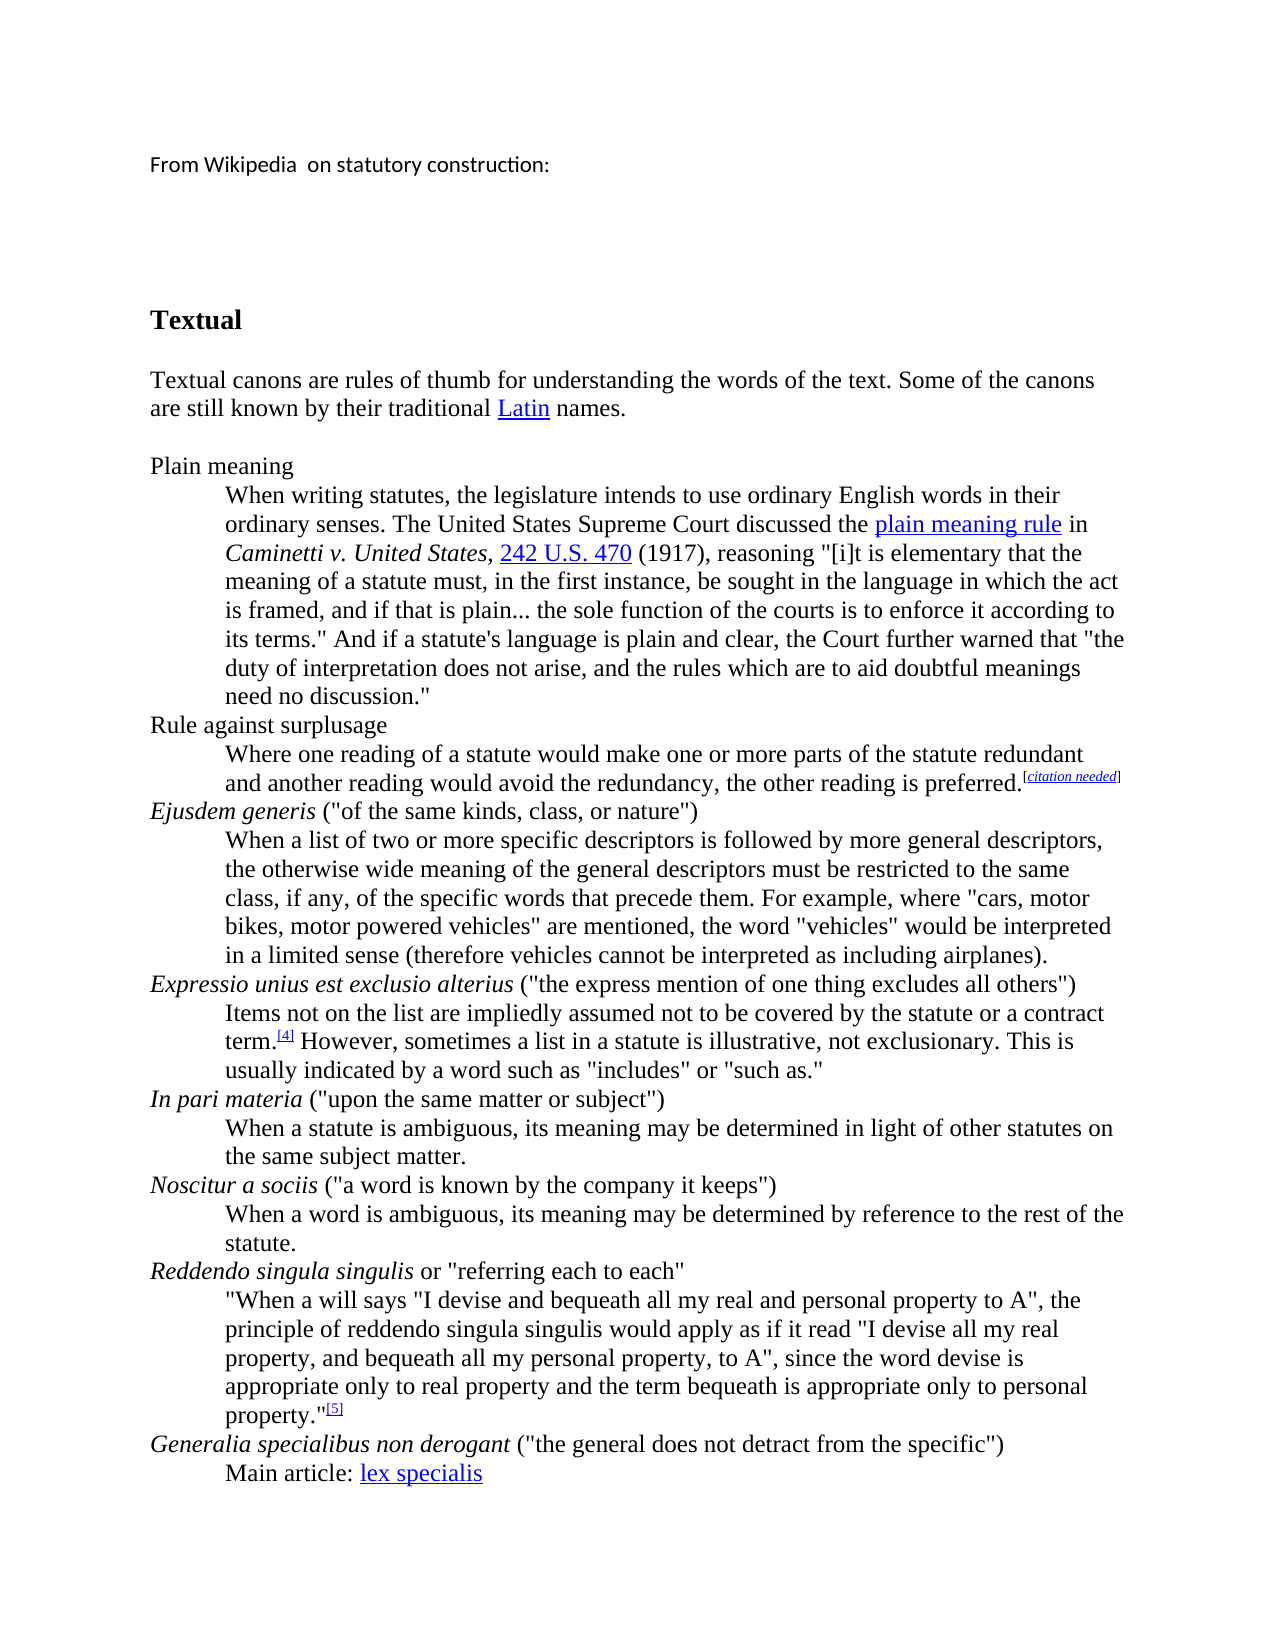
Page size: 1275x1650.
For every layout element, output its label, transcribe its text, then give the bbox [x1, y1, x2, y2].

text Ejusdem generis ("of the same kinds, class, or nature") [150, 796, 1125, 825]
text When a word is ambiguous, its meaning may be determined by reference to the rest of the statute. [225, 1199, 1125, 1256]
text Textual [150, 303, 1125, 336]
text Plain meaning [150, 451, 1125, 480]
text In pari materia ("upon the same matter or subject") [150, 1084, 1125, 1113]
text From Wikipedia on statutory construction: [150, 150, 1125, 178]
text Main article: lex specialis [225, 1458, 1125, 1486]
text When a statute is ambiguous, its meaning may be determined in light of other statutes on the same subject matter. [225, 1113, 1125, 1170]
text Generalia specialibus non derogant ("the general does not detract from the specific") [150, 1429, 1125, 1458]
text Expressio unius est exclusio alterius ("the express mention of one thing excludes all others") [150, 969, 1125, 998]
text Rule against surplusage [150, 710, 1125, 739]
text Where one reading of a statute would make one or more parts of the statute redundant and another reading would avoid the redundancy, the other reading is preferred.[citation needed] [225, 739, 1125, 796]
text Noscitur a sociis ("a word is known by the company it keeps") [150, 1170, 1125, 1199]
text When a list of two or more specific descriptors is followed by more general descriptors, the otherwise wide meaning of the general descriptors must be restricted to the same class, if any, of the specific words that precede them. For example, where "cars, motor bikes, motor powered vehicles" are mentioned, the word "vehicles" would be interpreted in a limited sense (therefore vehicles cannot be interpreted as including airplanes). [225, 825, 1125, 969]
text Textual canons are rules of thumb for understanding the words of the text. Some of the canons are still known by their traditional Latin names. [150, 365, 1125, 422]
text Reddendo singula singulis or "referring each to each" [150, 1256, 1125, 1285]
text When writing statutes, the legislature intends to use ordinary English words in their ordinary senses. The United States Supreme Court discussed the plain meaning rule in Caminetti v. United States, 242 U.S. 470 (1917), reasoning "[i]t is elementary that the meaning of a statute must, in the first instance, be sought in the language in which the act is framed, and if that is plain... the sole function of the courts is to enforce it according to its terms." And if a statute's language is plain and clear, the Court further warned that "the duty of interpretation does not arise, and the rules which are to aid doubtful meanings need no discussion." [225, 480, 1125, 710]
text Items not on the list are impliedly assumed not to be covered by the statute or a contract term.[4] However, sometimes a list in a statute is illustrative, not exclusionary. This is usually indicated by a word such as "includes" or "such as." [225, 998, 1125, 1084]
text "When a will says "I devise and bequeath all my real and personal property to A", the principle of reddendo singula singulis would apply as if it read "I devise all my real property, and bequeath all my personal property, to A", since the word devise is appropriate only to real property and the term bequeath is appropriate only to personal property."[5] [225, 1285, 1125, 1429]
